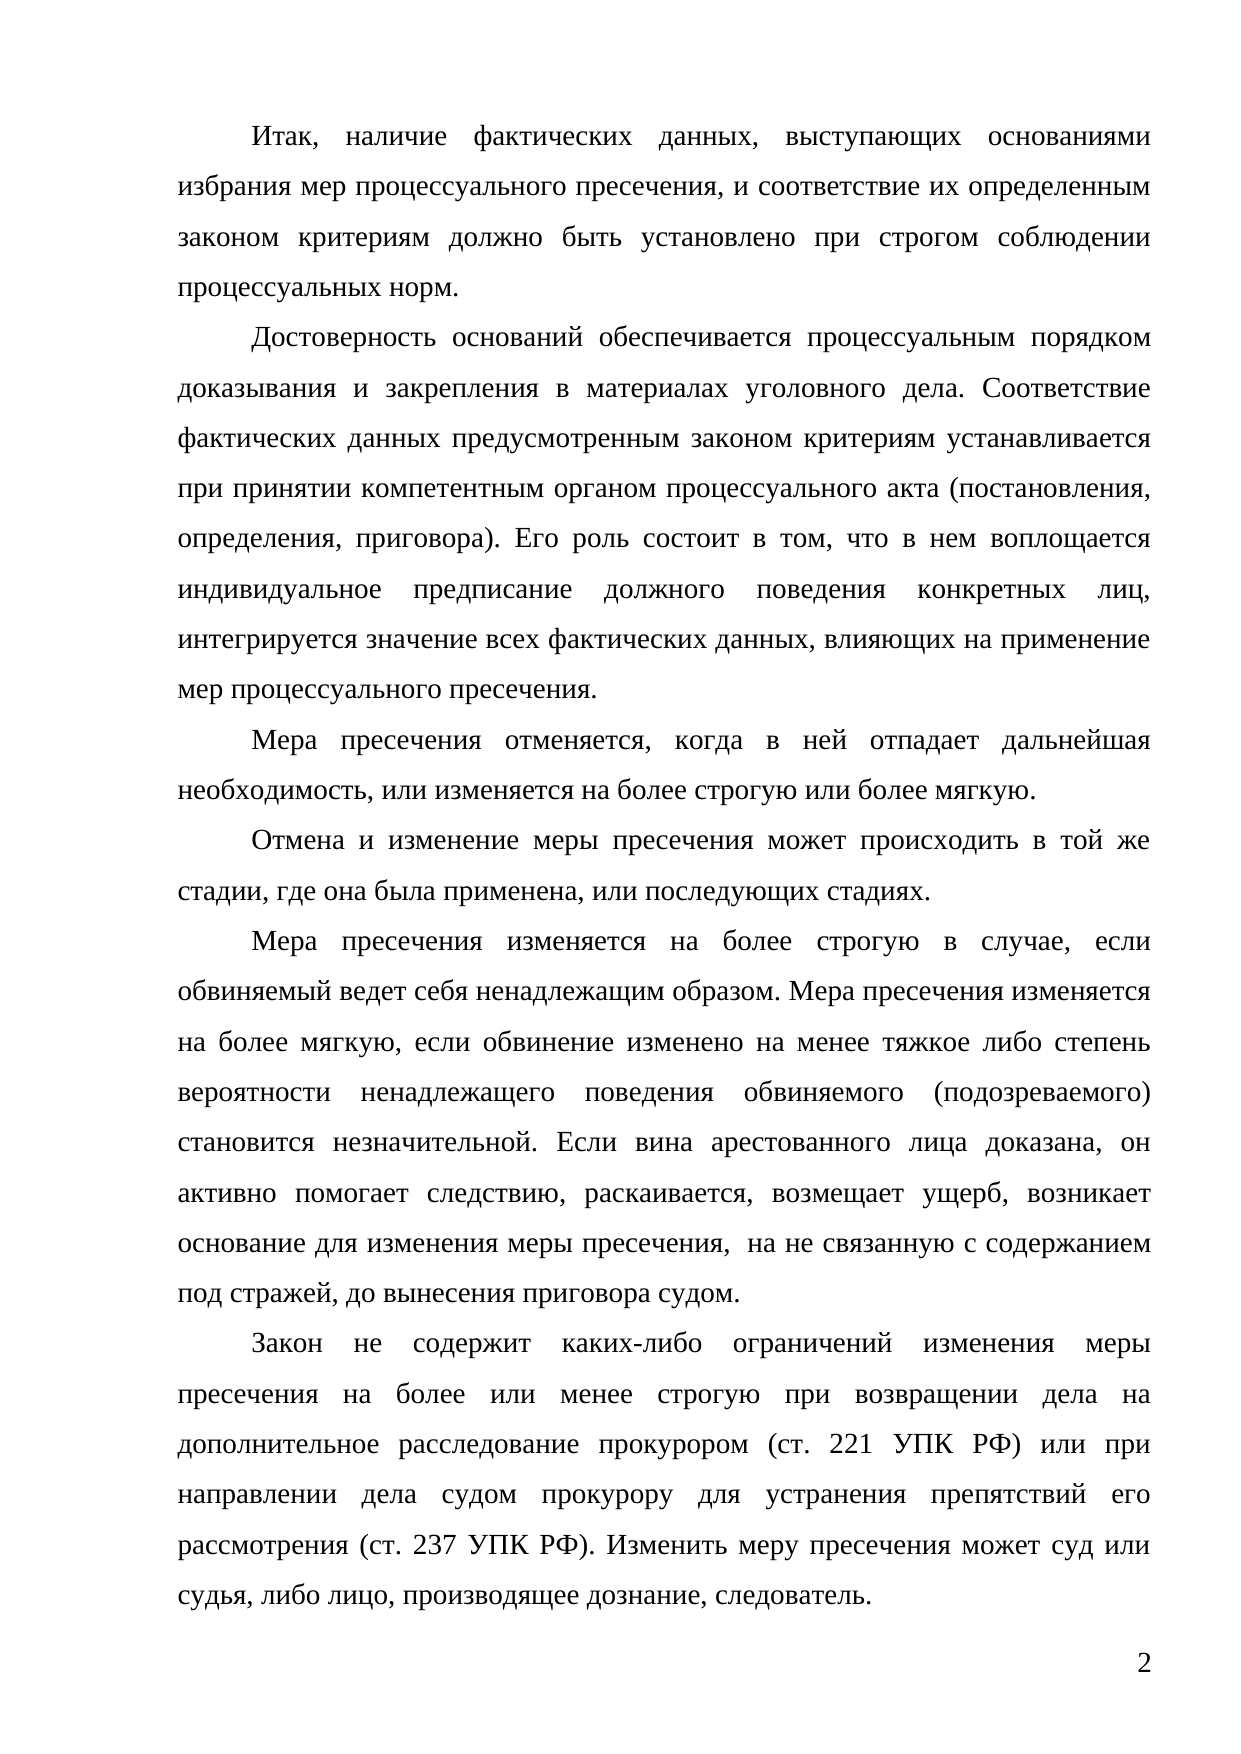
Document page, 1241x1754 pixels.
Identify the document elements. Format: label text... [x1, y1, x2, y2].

text Мера пресечения изменяется на более строгую в случае, если обвиняемый ведет себя ненадлежащим образом. Мера пресечения изменяется на более мягкую, если обвинение изменено на менее тяжкое либо степень вероятности ненадлежащего поведения обвиняемого (подозреваемого) становится незначительной. Если вина арестованного лица доказана, он активно помогает следствию, раскаивается, возмещает ущерб, возникает основание для изменения меры пресечения, на не связанную с содержанием под стражей, до вынесения приговора судом. [177, 923, 1152, 1309]
text Мера пресечения отменяется, когда в ней отпадает дальнейшая необходимость, или изменяется на более строгую или более мягкую. [177, 722, 1152, 806]
text Итак, наличие фактических данных, выступающих основаниями избрания мер процессуального пресечения, и соответствие их определенным законом критериям должно быть установлено при строгом соблюдении процессуальных норм. [177, 118, 1152, 303]
text Закон не содержит каких-либо ограничений изменения меры пресечения на более или менее строгую при возвращении дела на дополнительное расследование прокурором (ст. 221 УПК РФ) или при направлении дела судом прокурору для устранения препятствий его рассмотрения (ст. 237 УПК РФ). Изменить меру пресечения может суд или судья, либо лицо, производящее дознание, следователь. [177, 1326, 1152, 1611]
text Отмена и изменение меры пресечения может происходить в той же стадии, где она была применена, или последующих стадиях. [177, 822, 1152, 906]
text Достоверность оснований обеспечивается процессуальным порядком доказывания и закрепления в материалах уголовного дела. Соответствие фактических данных предусмотренным законом критериям устанавливается при принятии компетентным органом процессуального акта (постановления, определения, приговора). Его роль состоит в том, что в нем воплощается индивидуальное предписание должного поведения конкретных лиц, интегрируется значение всех фактических данных, влияющих на применение мер процессуального пресечения. [177, 319, 1152, 705]
